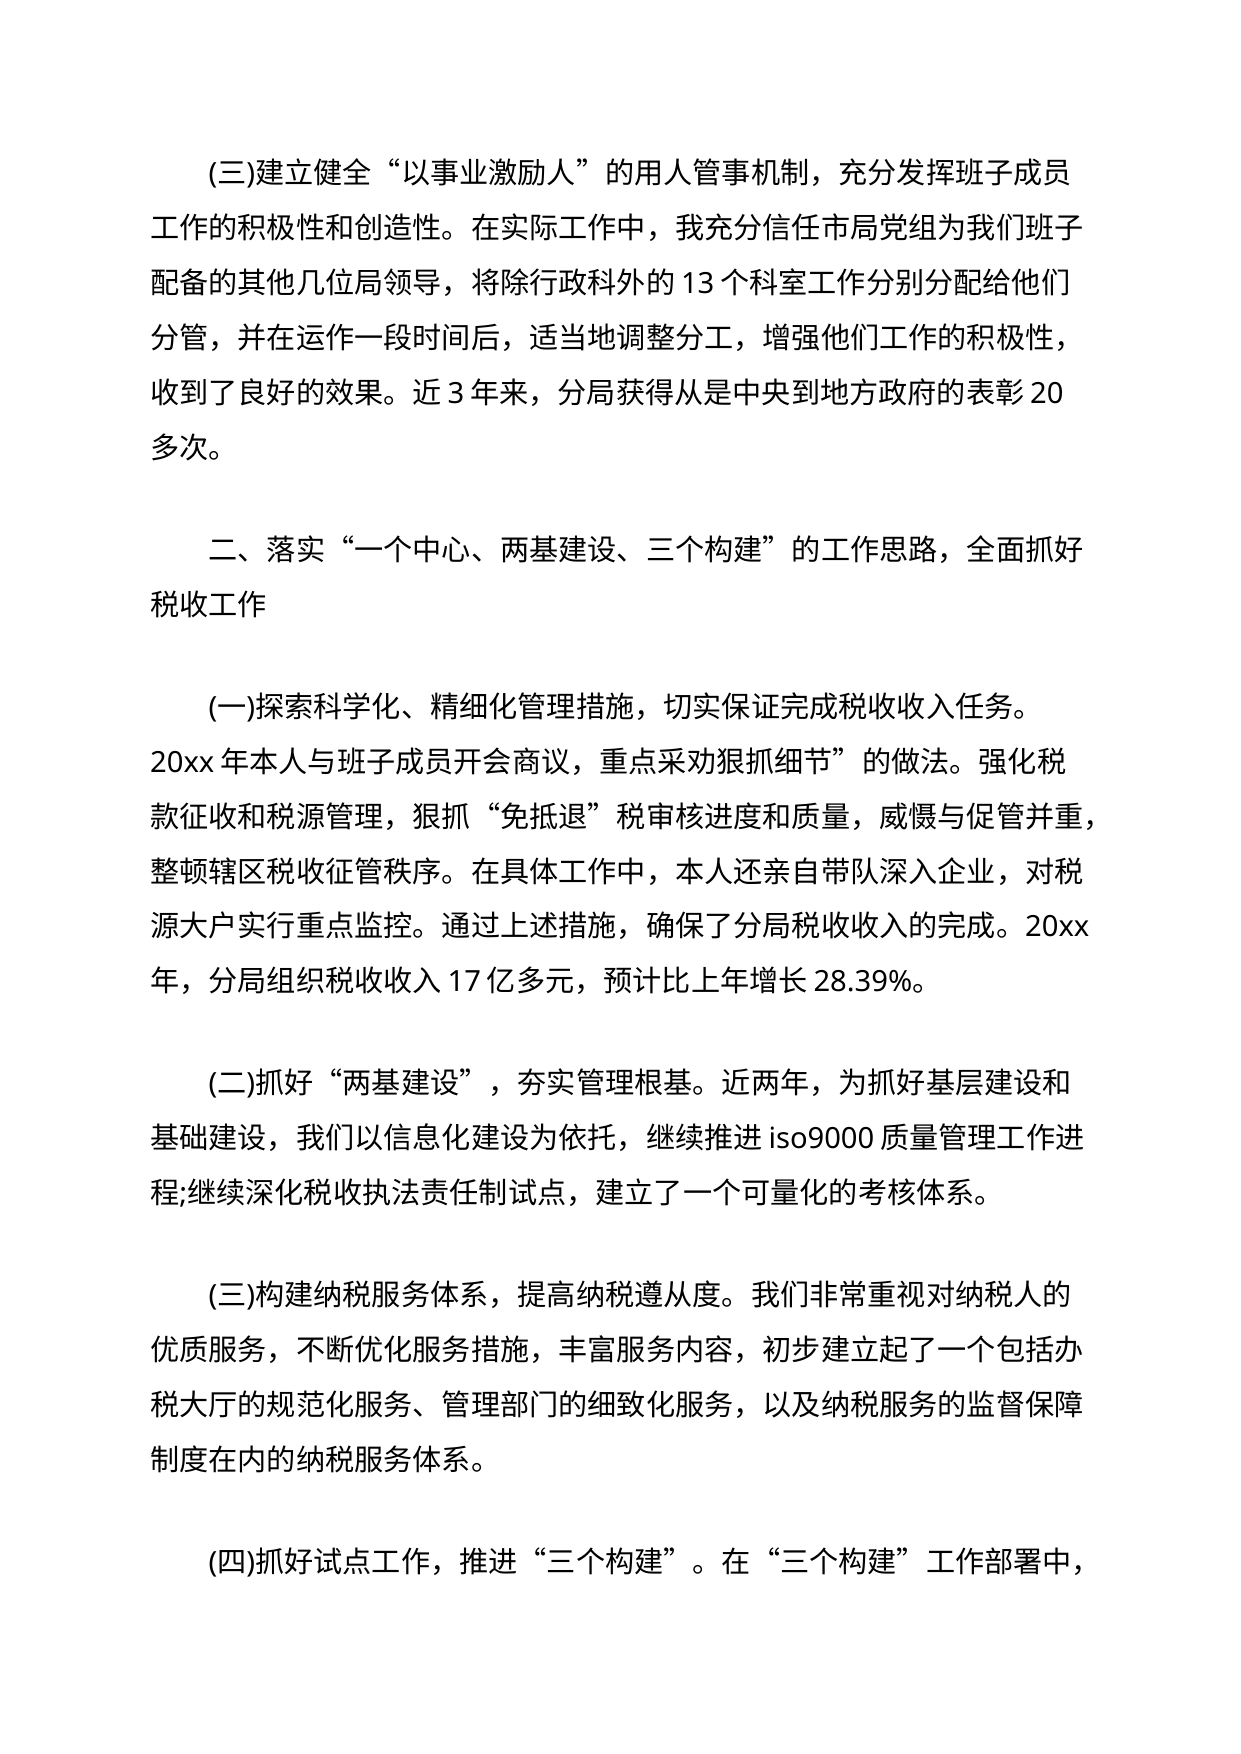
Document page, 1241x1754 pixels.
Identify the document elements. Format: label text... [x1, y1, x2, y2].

text (一)探索科学化、精细化管理措施，切实保证完成税收收入任务。20xx年本人与班子成员开会商议，重点采劝狠抓细节”的做法。强化税款征收和税源管理，狠抓“免抵退”税审核进度和质量，威慑与促管并重，整顿辖区税收征管秩序。在具体工作中，本人还亲自带队深入企业，对税源大户实行重点监控。通过上述措施，确保了分局税收收入的完成。20xx年，分局组织税收收入17亿多元，预计比上年增长28.39%。 [150, 683, 1090, 1000]
text (三)构建纳税服务体系，提高纳税遵从度。我们非常重视对纳税人的优质服务，不断优化服务措施，丰富服务内容，初步建立起了一个包括办税大厅的规范化服务、管理部门的细致化服务，以及纳税服务的监督保障制度在内的纳税服务体系。 [150, 1272, 1090, 1479]
text 二、落实“一个中心、两基建设、三个构建”的工作思路，全面抓好税收工作 [150, 527, 1090, 624]
text (二)抓好“两基建设”，夯实管理根基。近两年，为抓好基层建设和基础建设，我们以信息化建设为依托，继续推进iso9000质量管理工作进程;继续深化税收执法责任制试点，建立了一个可量化的考核体系。 [150, 1060, 1090, 1212]
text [150, 1538, 1090, 1581]
text (三)建立健全“以事业激励人”的用人管事机制，充分发挥班子成员工作的积极性和创造性。在实际工作中，我充分信任市局党组为我们班子配备的其他几位局领导，将除行政科外的13个科室工作分别分配给他们分管，并在运作一段时间后，适当地调整分工，增强他们工作的积极性，收到了良好的效果。近3年来，分局获得从是中央到地方政府的表彰20多次。 [150, 150, 1090, 467]
